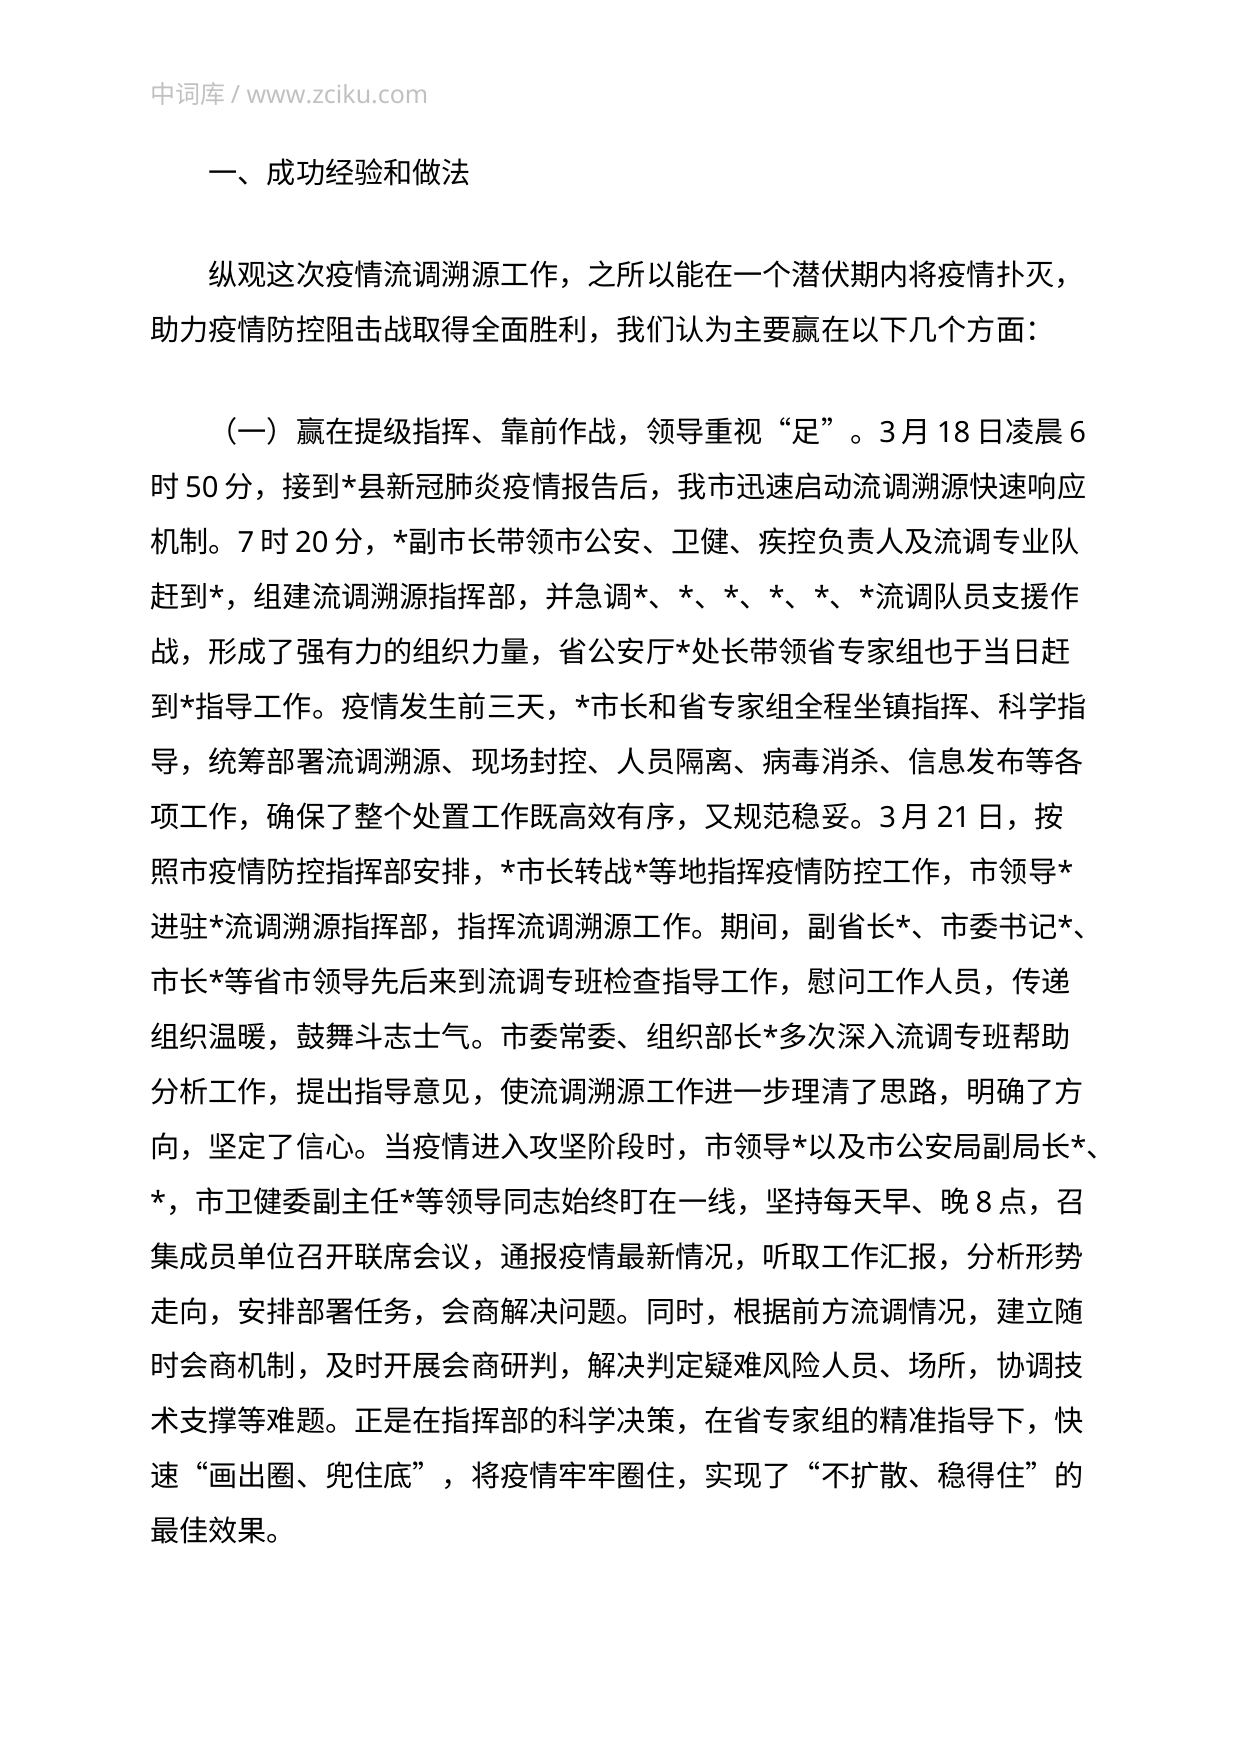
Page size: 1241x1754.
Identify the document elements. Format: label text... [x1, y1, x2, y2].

text 一、成功经验和做法 [150, 150, 1090, 192]
text 纵观这次疫情流调溯源工作，之所以能在一个潜伏期内将疫情扑灭，助力疫情防控阻击战取得全面胜利，我们认为主要赢在以下几个方面： [150, 252, 1090, 349]
text （一）赢在提级指挥、靠前作战，领导重视“足”。3月18日凌晨6时50分，接到*县新冠肺炎疫情报告后，我市迅速启动流调溯源快速响应机制。7时20分，*副市长带领市公安、卫健、疾控负责人及流调专业队赶到*，组建流调溯源指挥部，并急调*、*、*、*、*、*流调队员支援作战，形成了强有力的组织力量，省公安厅*处长带领省专家组也于当日赶到*指导工作。疫情发生前三天，*市长和省专家组全程坐镇指挥、科学指导，统筹部署流调溯源、现场封控、人员隔离、病毒消杀、信息发布等各项工作，确保了整个处置工作既高效有序，又规范稳妥。3月21日，按照市疫情防控指挥部安排，*市长转战*等地指挥疫情防控工作，市领导*进驻*流调溯源指挥部，指挥流调溯源工作。期间，副省长*、市委书记*、市长*等省市领导先后来到流调专班检查指导工作，慰问工作人员，传递组织温暖，鼓舞斗志士气。市委常委、组织部长*多次深入流调专班帮助分析工作，提出指导意见，使流调溯源工作进一步理清了思路，明确了方向，坚定了信心。当疫情进入攻坚阶段时，市领导*以及市公安局副局长*、*，市卫健委副主任*等领导同志始终盯在一线，坚持每天早、晚8点，召集成员单位召开联席会议，通报疫情最新情况，听取工作汇报，分析形势走向，安排部署任务，会商解决问题。同时，根据前方流调情况，建立随时会商机制，及时开展会商研判，解决判定疑难风险人员、场所，协调技术支撑等难题。正是在指挥部的科学决策，在省专家组的精准指导下，快速“画出圈、兜住底”，将疫情牢牢圈住，实现了“不扩散、稳得住”的最佳效果。 [150, 408, 1090, 1550]
